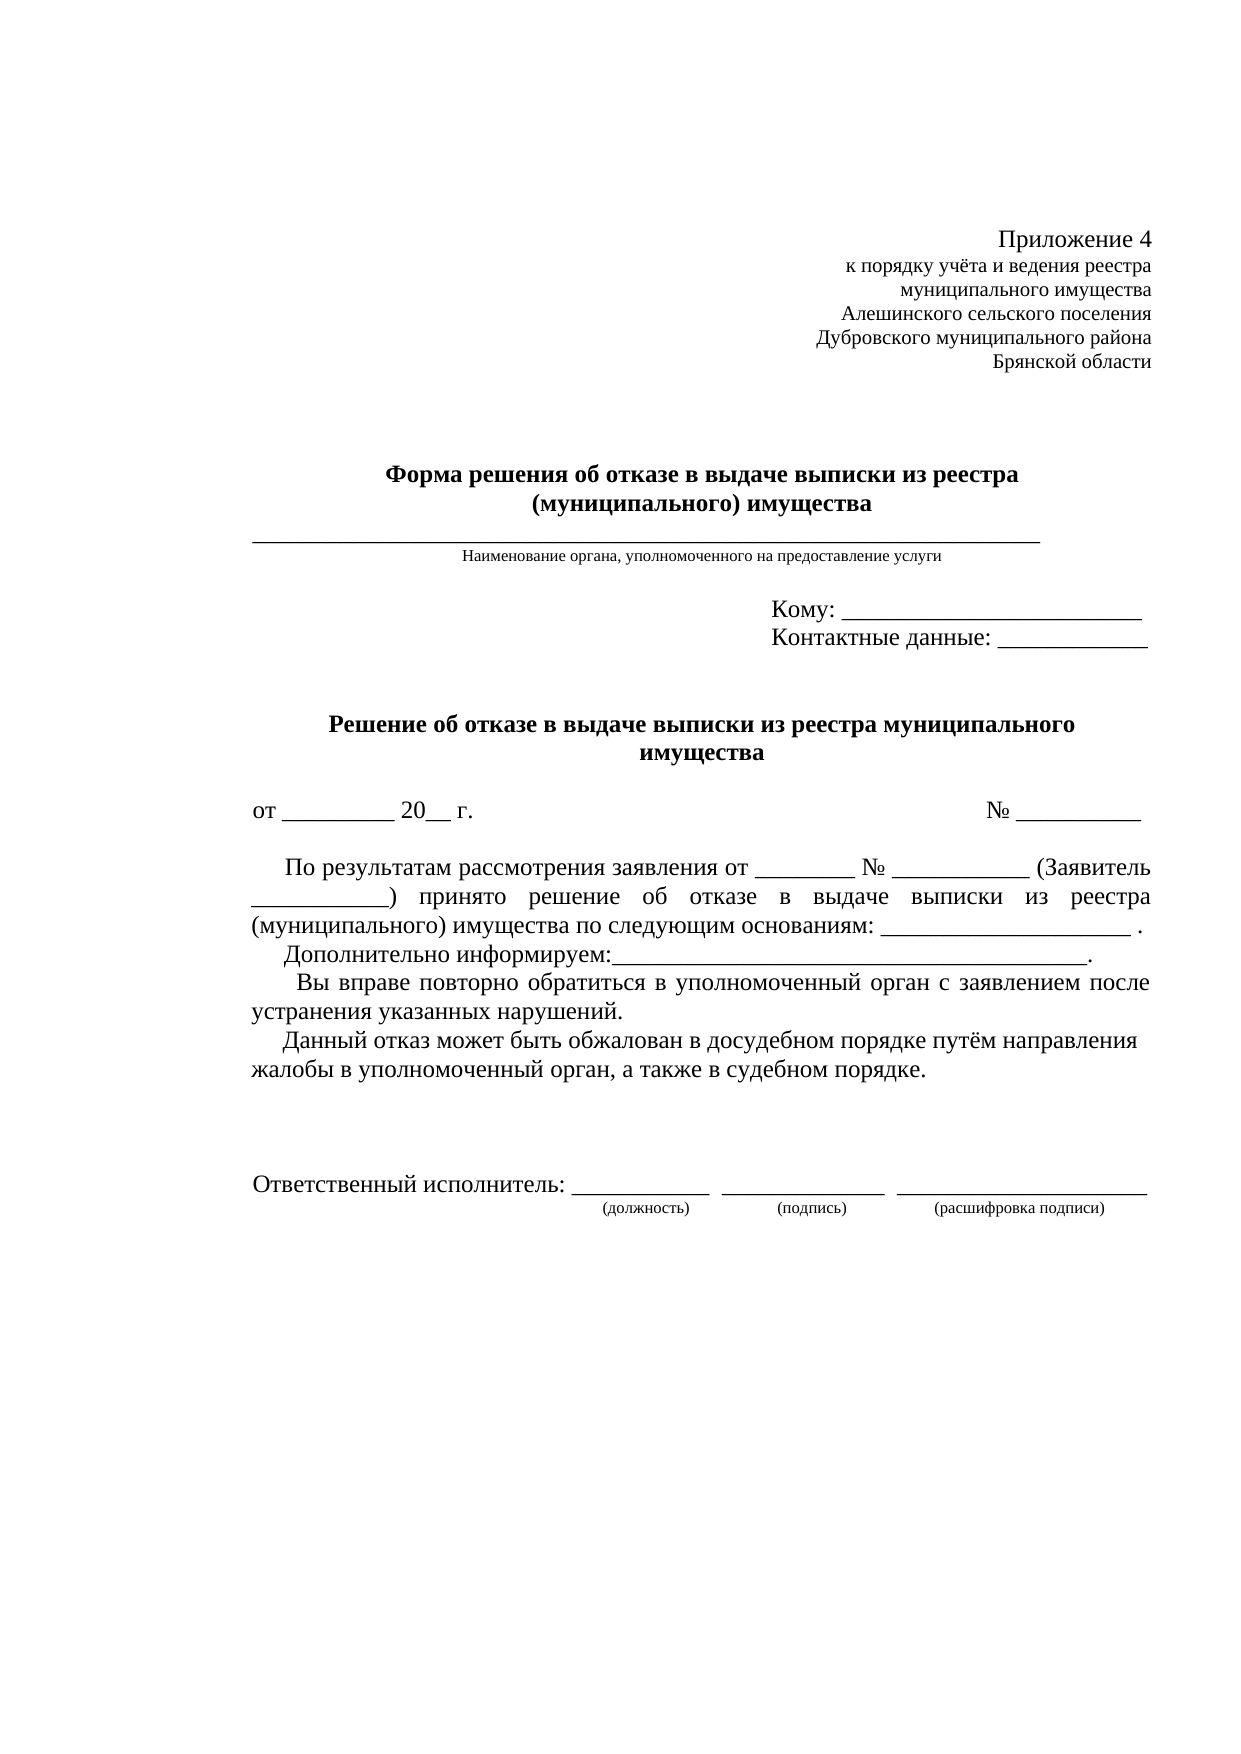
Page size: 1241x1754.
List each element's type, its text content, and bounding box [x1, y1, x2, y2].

text к порядку учёта и ведения реестра [177, 253, 1152, 277]
text Алешинского сельского поселения [177, 301, 1152, 325]
text По результатам рассмотрения заявления от ________ № ___________ (Заявитель ___________) принято решение об отказе в выдаче выписки из реестра (муниципального) имущества по следующим основаниям: ____________________ . [251, 852, 1152, 939]
text Дубровского муниципального района [177, 325, 1152, 349]
text Форма решения об отказе в выдаче выписки из реестра [177, 459, 1152, 488]
text Дополнительно информируем:______________________________________. [177, 939, 1152, 967]
text (должность) (подпись) (расшифровка подписи) [177, 1197, 1152, 1217]
text от _________ 20__ г. № __________ [177, 795, 1152, 824]
text Вы вправе повторно обратиться в уполномоченный орган с заявлением после устранения указанных нарушений. [251, 967, 1152, 1025]
text Наименование органа, уполномоченного на предоставление услуги [177, 546, 1152, 565]
text Ответственный исполнитель: ___________ _____________ ____________________ [177, 1169, 1152, 1197]
text имущества [177, 737, 1152, 766]
text Контактные данные: ____________ [177, 622, 1152, 651]
text Решение об отказе в выдаче выписки из реестра муниципального [177, 709, 1152, 737]
text муниципального имущества [177, 277, 1152, 301]
text Брянской области [177, 349, 1152, 373]
text Кому: ________________________ [177, 594, 1152, 622]
text (муниципального) имущества [177, 488, 1152, 517]
text _______________________________________________________________ [177, 517, 1152, 546]
text Приложение 4 [177, 224, 1152, 253]
text Данный отказ может быть обжалован в досудебном порядке путём направления жалобы в уполномоченный орган, а также в судебном порядке. [251, 1025, 1152, 1082]
